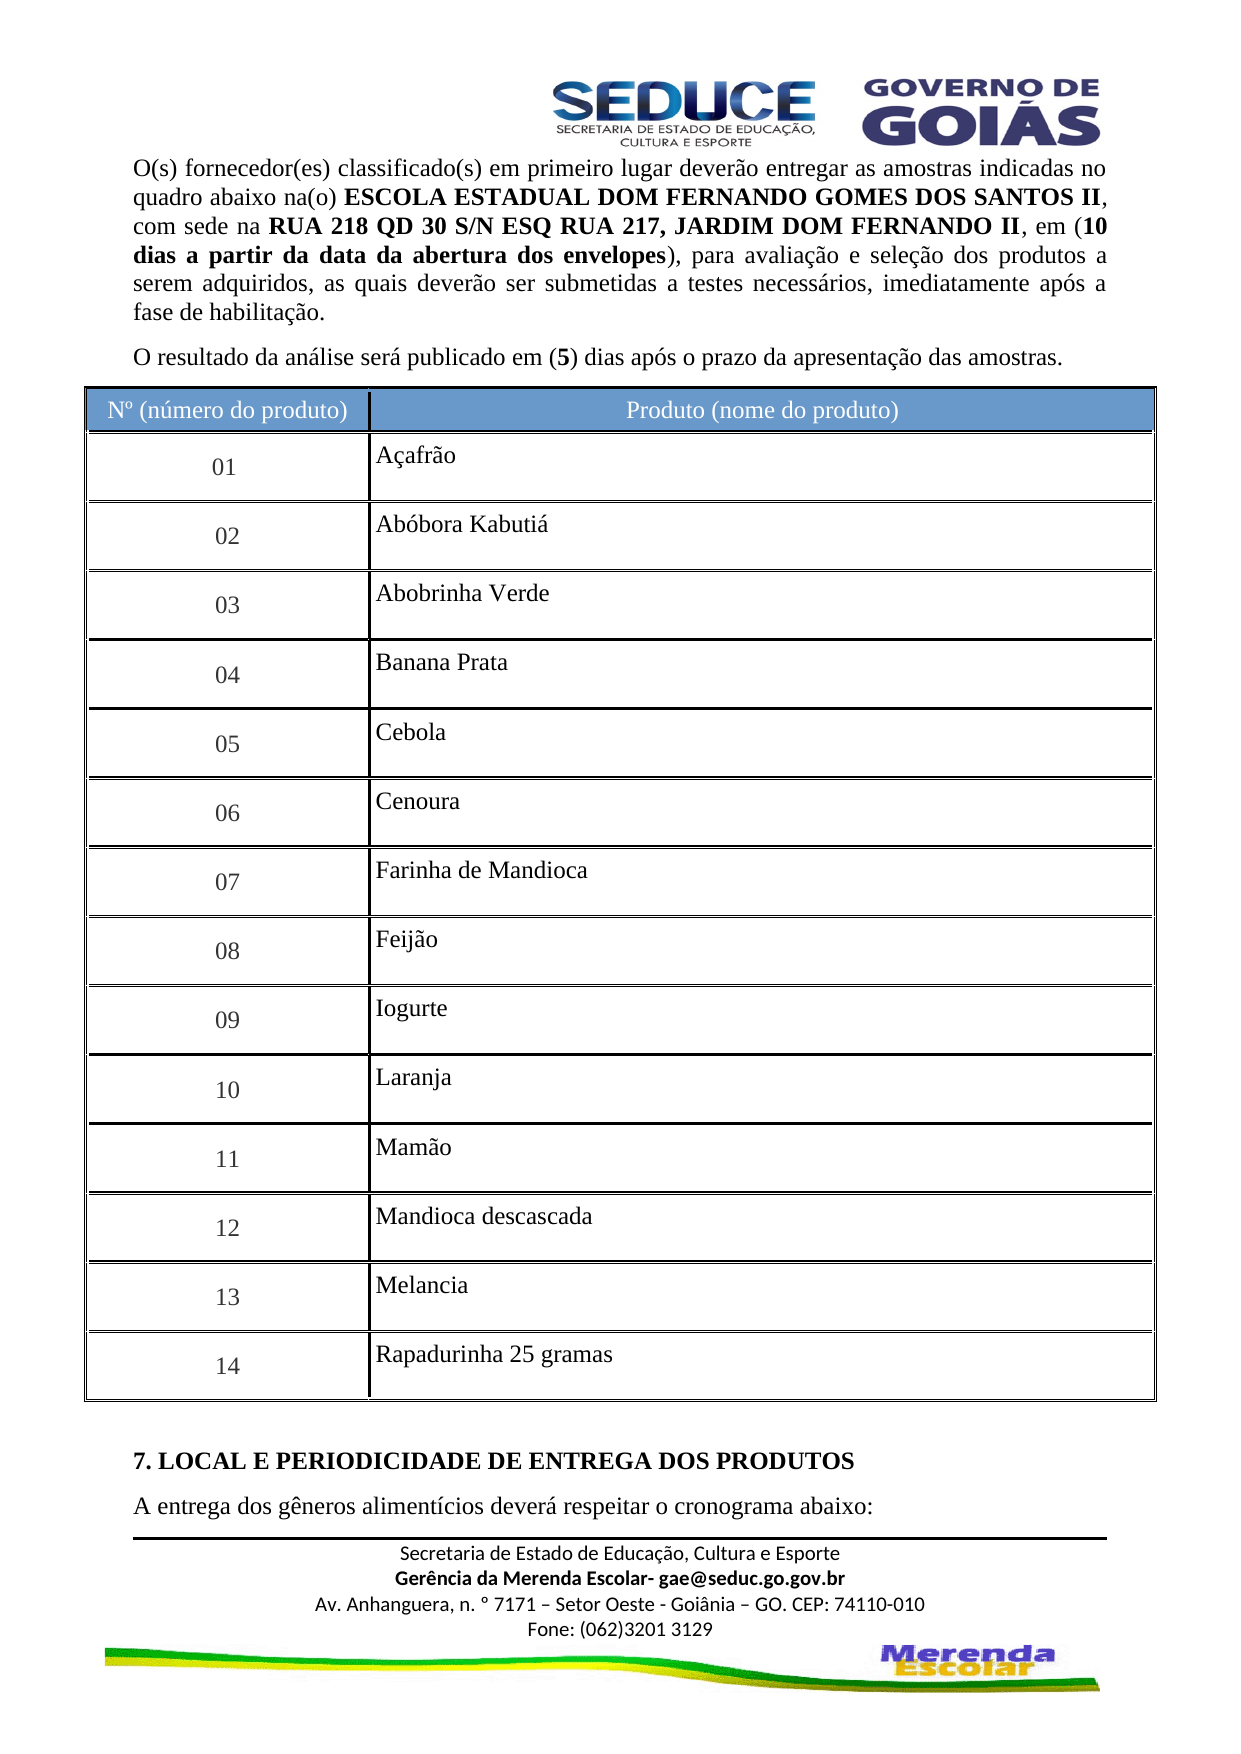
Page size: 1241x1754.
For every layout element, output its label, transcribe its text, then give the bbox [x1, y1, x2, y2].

table_cell Abóbora Kabutiá [371, 500, 1154, 569]
table_cell 06 [87, 776, 368, 845]
text O resultado da análise será publicado em (5) dias após o prazo da apresentação das amostras. [133, 342, 1107, 370]
picture [552, 73, 1108, 154]
table_cell 04 [85, 638, 368, 707]
table_cell 13 [87, 1260, 368, 1329]
table_cell 09 [85, 984, 369, 1053]
text O(s) fornecedor(es) classificado(s) em primeiro lugar deverão entregar as amostras indicadas no quadro abaixo na(o) ESCOLA ESTADUAL DOM FERNANDO GOMES DOS SANTOS II, com sede na RUA 218 QD 30 S/N ESQ RUA 217, JARDIM DOM FERNANDO II, em (10 dias a partir da data da abertura dos envelopes), para avaliação e seleção dos produtos a serem adquiridos, as quais deverão ser submetidas a testes necessários, imediatamente após a fase de habilitação. [133, 153, 1107, 326]
table_cell 14 [87, 1330, 369, 1399]
table_cell Feijão [371, 915, 1154, 984]
table_cell Cenoura [371, 776, 1154, 845]
table_cell Banana Prata [371, 638, 1155, 707]
table_cell Mamão [371, 1122, 1154, 1191]
table_cell Melancia [371, 1260, 1154, 1329]
table_cell Rapadurinha 25 gramas [369, 1330, 1154, 1399]
table_cell 01 [87, 430, 368, 499]
table_cell 10 [85, 1053, 368, 1122]
table_cell 03 [85, 569, 369, 638]
table_header Produto (nome do produto) [369, 389, 1154, 430]
table_cell 05 [87, 707, 368, 776]
table_cell Iogurte [369, 984, 1155, 1053]
table_cell 12 [87, 1191, 368, 1260]
table_cell Abobrinha Verde [369, 569, 1155, 638]
text A entrega dos gêneros alimentícios deverá respeitar o cronograma abaixo: [133, 1491, 1107, 1519]
table_cell Açafrão [371, 430, 1154, 499]
table_cell Mandioca descascada [371, 1191, 1154, 1260]
table_cell Farinha de Mandioca [371, 845, 1154, 914]
table_cell Laranja [371, 1053, 1155, 1122]
table_header Nº (número do produto) [87, 388, 369, 430]
table_cell 02 [87, 500, 368, 569]
table_cell 08 [87, 915, 368, 984]
table_cell 07 [87, 845, 368, 914]
table_cell 11 [87, 1122, 368, 1191]
table_cell Cebola [371, 707, 1154, 776]
text 7. LOCAL E PERIODICIDADE DE ENTREGA DOS PRODUTOS [133, 1446, 1107, 1475]
